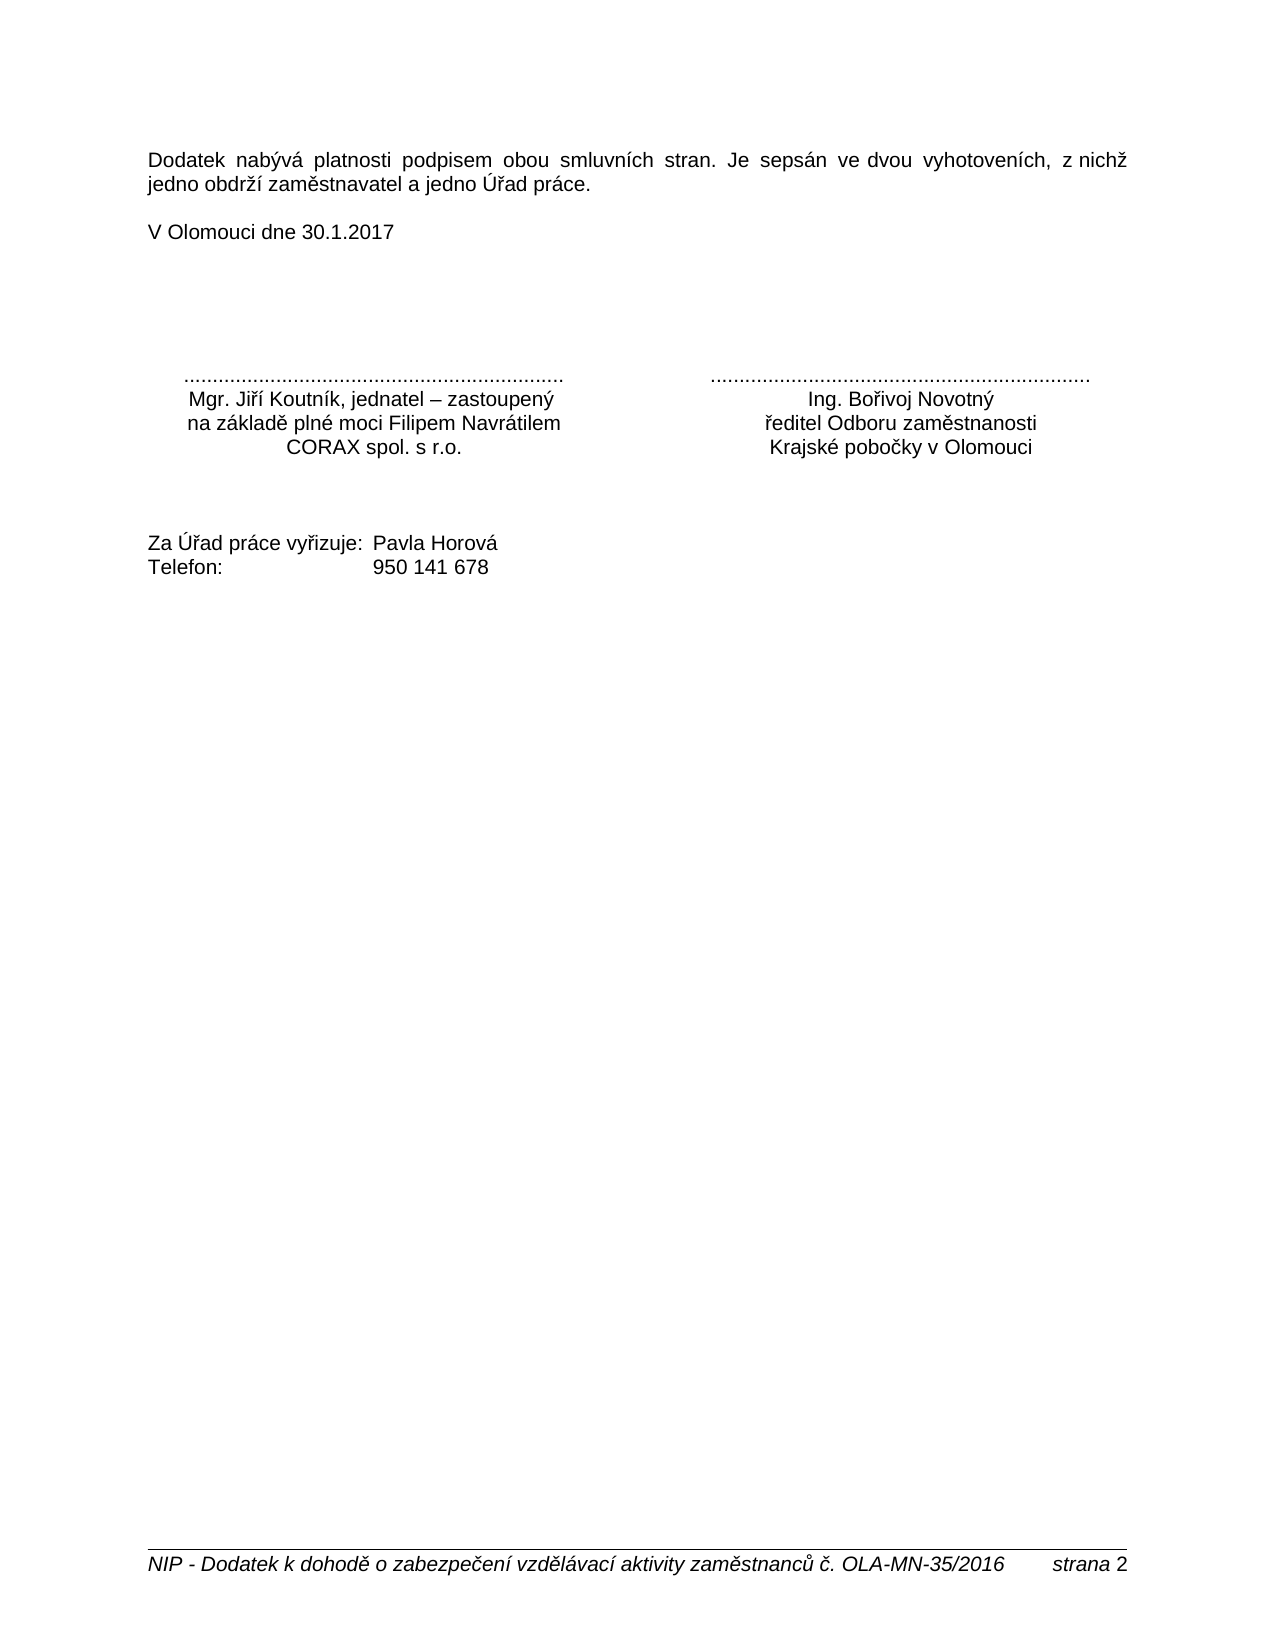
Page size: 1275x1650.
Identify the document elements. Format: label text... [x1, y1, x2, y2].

text Za Úřad práce vyřizuje: Pavla Horová [148, 531, 1127, 555]
text Telefon: 950 141 678 [148, 555, 1127, 579]
text .................................................................. [148, 363, 601, 387]
text Krajské pobočky v Olomouci [674, 435, 1127, 459]
text V Olomouci dne 30.1.2017 [148, 219, 1127, 243]
text .................................................................. [674, 363, 1127, 387]
text ředitel Odboru zaměstnanosti [674, 411, 1127, 435]
text Mgr. Jiří Koutník, jednatel – zastoupený na základě plné moci Filipem Navrátilem CORAX spol. s r.o. [148, 387, 601, 459]
text Dodatek nabývá platnosti podpisem obou smluvních stran. Je sepsán ve dvou vyhotoveních, z nichž jedno obdrží zaměstnavatel a jedno Úřad práce. [148, 148, 1127, 196]
text Ing. Bořivoj Novotný [674, 387, 1127, 411]
